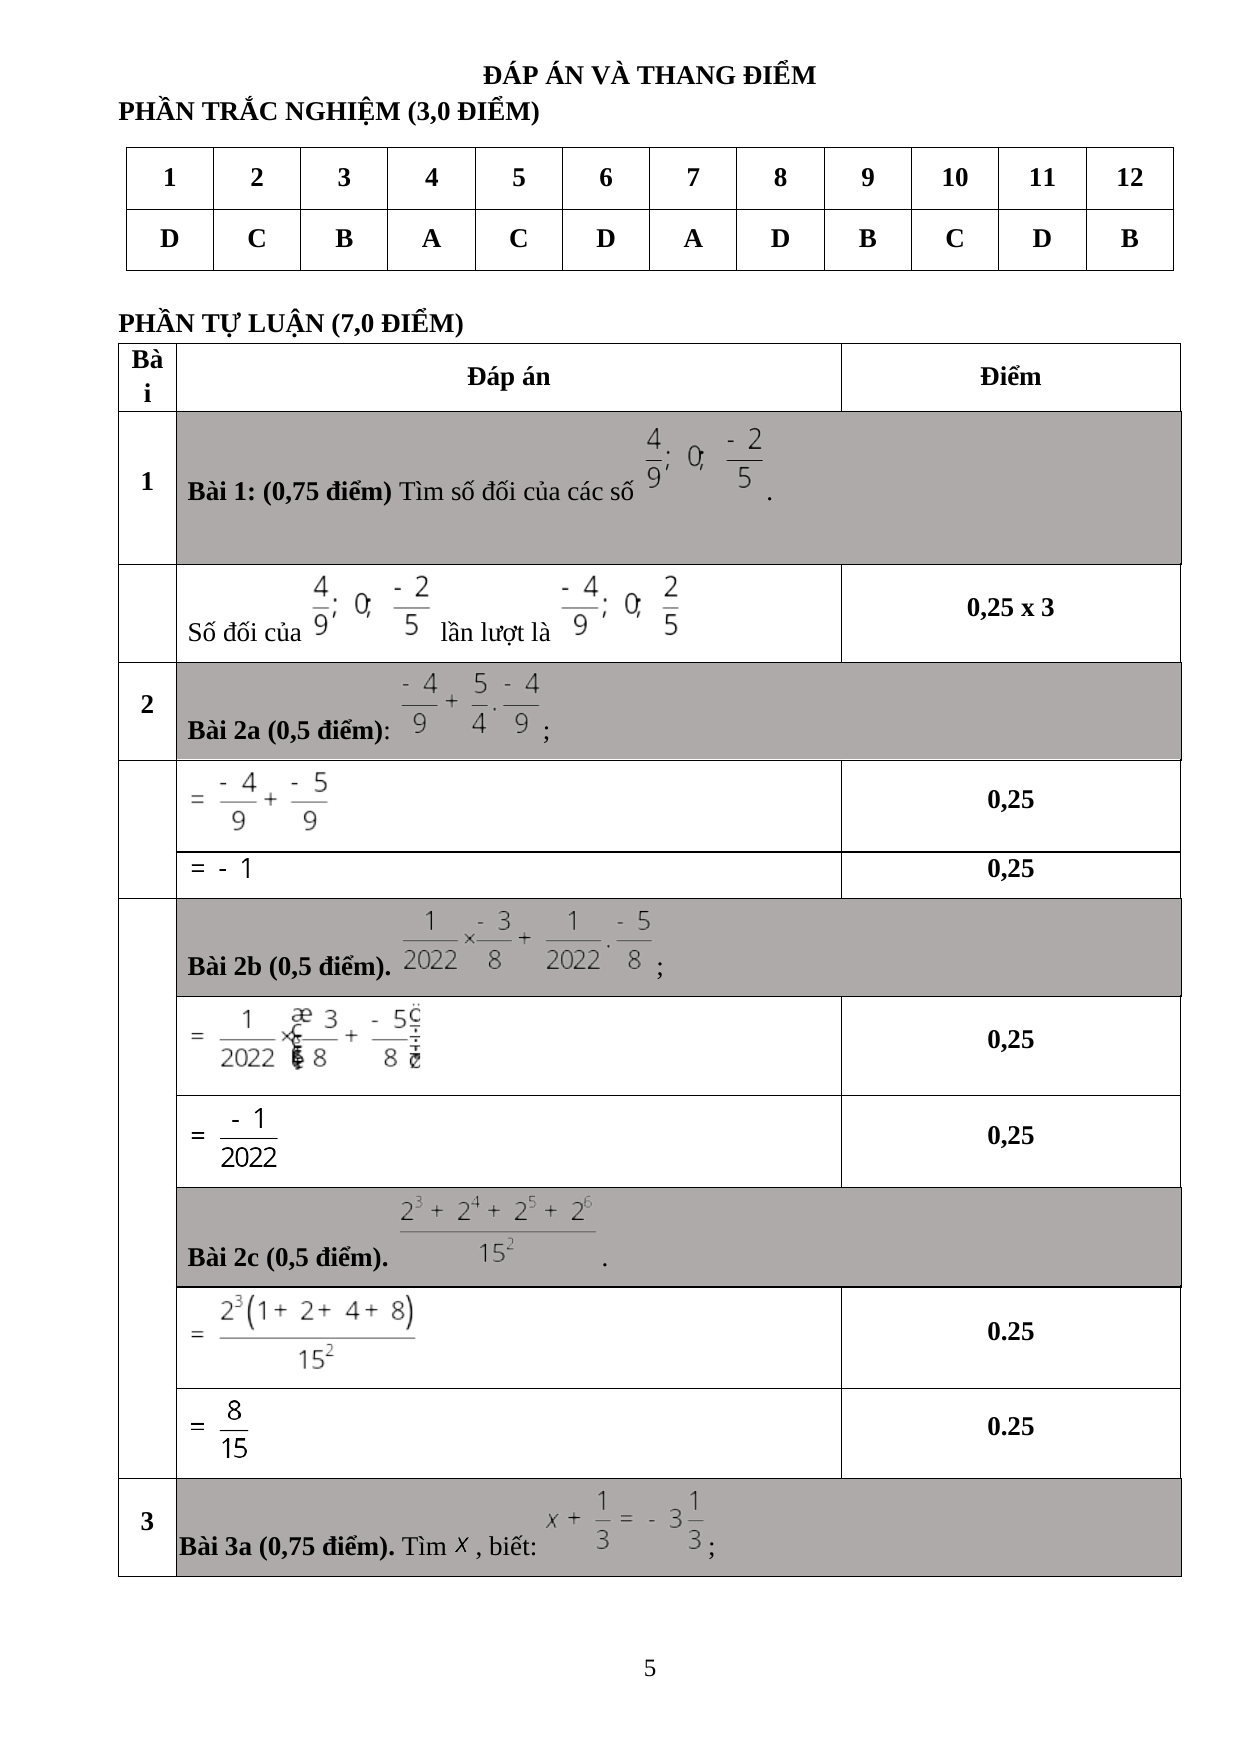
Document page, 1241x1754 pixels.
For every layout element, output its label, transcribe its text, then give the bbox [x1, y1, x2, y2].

table_cell B [1087, 210, 1173, 270]
table_cell A [388, 210, 475, 270]
table_header 9 [825, 148, 911, 209]
table_cell 0,25 [842, 761, 1180, 851]
table_cell [177, 1288, 841, 1388]
table_cell 0,25 [842, 853, 1180, 898]
table_header 12 [1087, 148, 1173, 209]
table_cell Bài 2a (0,5 điểm): ; [177, 663, 1181, 759]
table_header 10 [912, 148, 998, 209]
table_header Đáp án [177, 344, 841, 411]
table_cell 0.25 [842, 1389, 1180, 1478]
table_cell [177, 1096, 841, 1187]
text PHẦN TỰ LUẬN (7,0 ĐIỂM) [118, 307, 1181, 338]
table_cell [177, 997, 841, 1095]
table_cell Bài 2c (0,5 điểm). . [177, 1188, 1181, 1286]
table_cell [119, 761, 176, 898]
text PHẦN TRẮC NGHIỆM (3,0 ĐIỂM) [118, 95, 1181, 126]
table_cell Bài 1: (0,75 điểm) Tìm số đối của các số . [177, 412, 1181, 564]
table_header 8 [737, 148, 824, 209]
table_header 2 [214, 148, 300, 209]
table_cell B [825, 210, 911, 270]
table_header 1 [127, 148, 213, 209]
table_cell C [214, 210, 300, 270]
table_cell Bài 2b (0,5 điểm). ; [177, 899, 1181, 996]
table_cell D [563, 210, 649, 270]
table_cell D [999, 210, 1086, 270]
table_header 5 [476, 148, 562, 209]
table_cell 1 [119, 412, 176, 564]
table_cell D [127, 210, 213, 270]
table_cell 3 [119, 1479, 176, 1576]
table_cell [177, 761, 841, 851]
table_cell [119, 899, 176, 1478]
table_header 3 [301, 148, 387, 209]
table_cell 0,25 x 3 [842, 565, 1180, 662]
table_cell [177, 1389, 841, 1478]
table_cell [119, 565, 176, 662]
table_header 6 [563, 148, 649, 209]
table_cell 0,25 [842, 997, 1180, 1095]
text ĐÁP ÁN VÀ THANG ĐIỂM [118, 59, 1181, 90]
table_cell B [301, 210, 387, 270]
table_cell A [650, 210, 736, 270]
table_cell 0.25 [842, 1288, 1180, 1388]
table_header Điểm [842, 344, 1180, 411]
table_cell 2 [119, 663, 176, 759]
table_cell 0,25 [842, 1096, 1180, 1187]
table_cell [177, 853, 841, 898]
table_cell Bài 3a (0,75 điểm). Tìm , biết: ; [177, 1479, 1181, 1576]
table_header 7 [650, 148, 736, 209]
table_cell C [912, 210, 998, 270]
table_cell Số đối của lần lượt là [177, 565, 841, 662]
table_cell D [737, 210, 824, 270]
table_header Bài [119, 344, 176, 411]
table_cell C [476, 210, 562, 270]
table_header 4 [388, 148, 475, 209]
table_header 11 [999, 148, 1086, 209]
